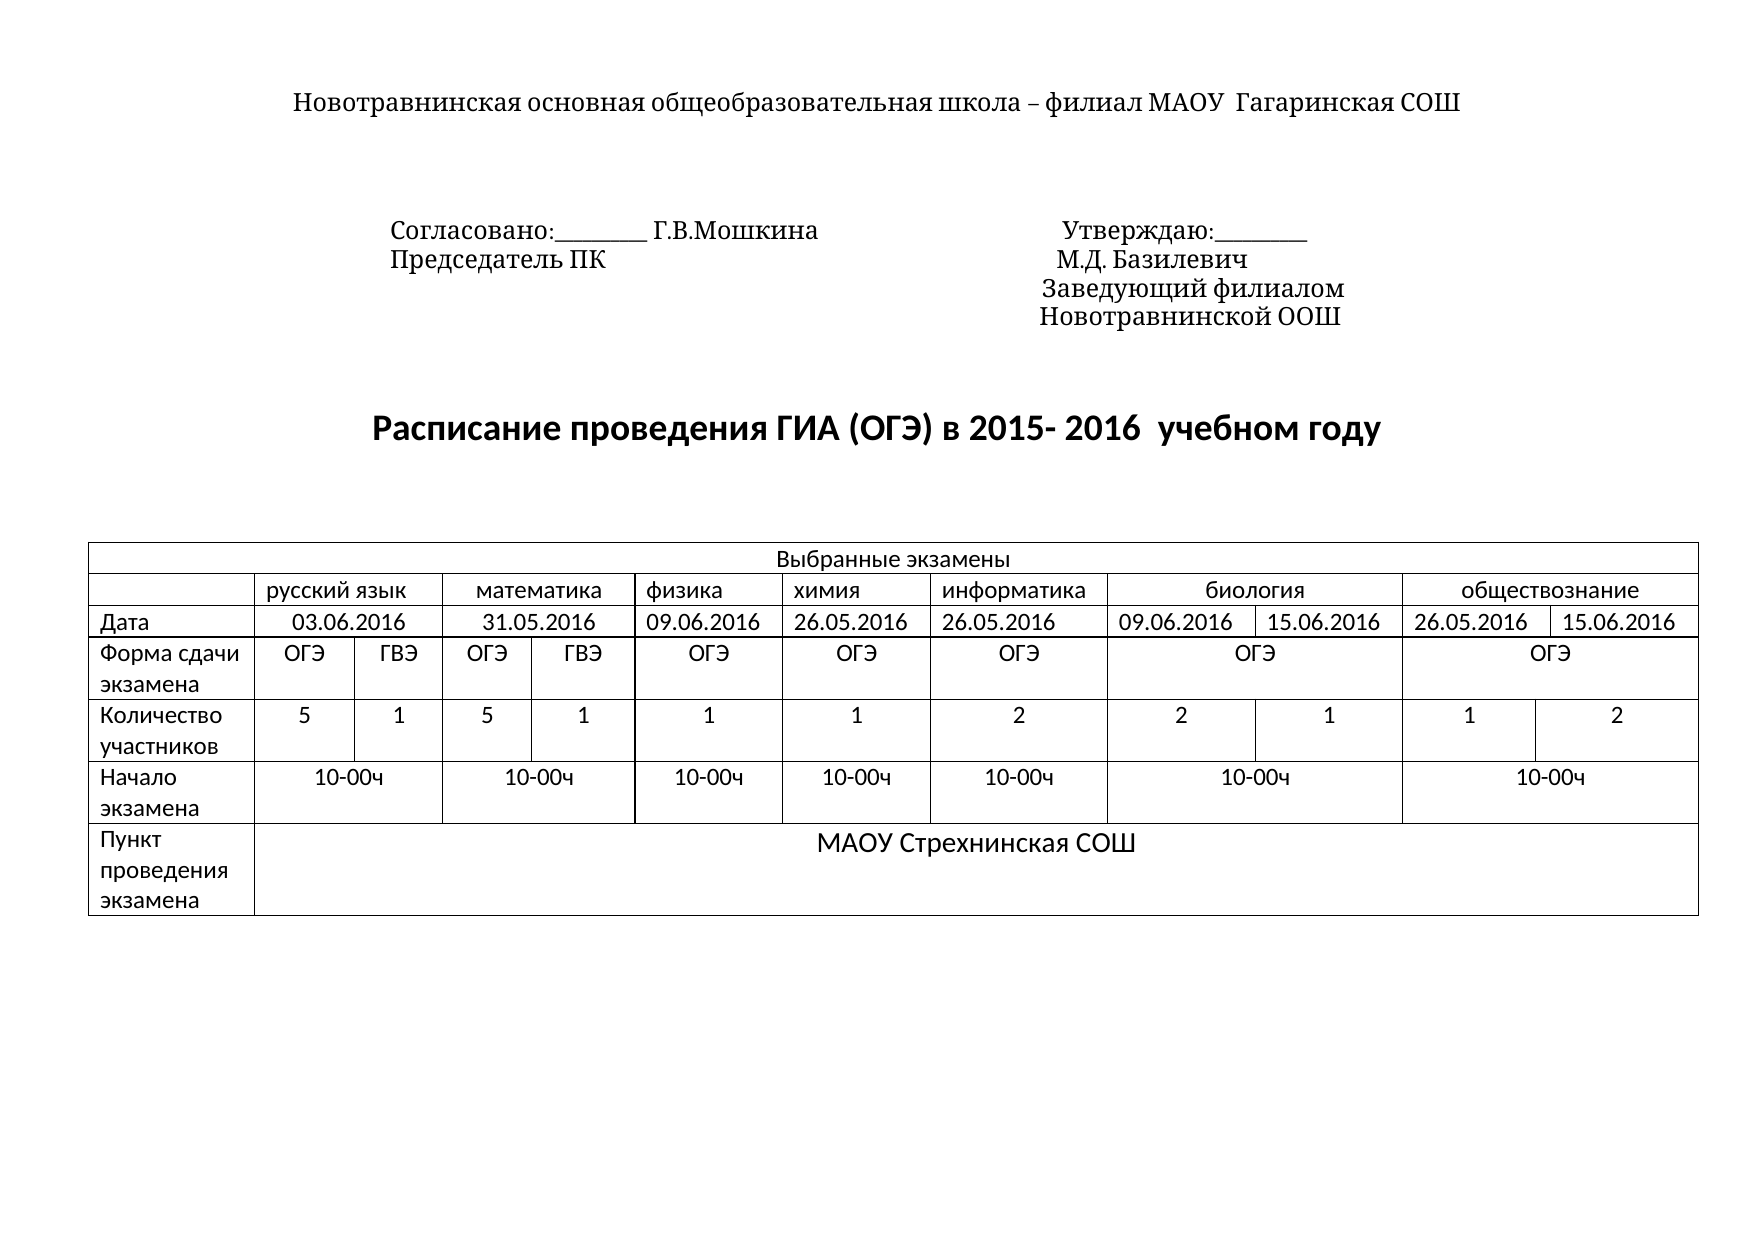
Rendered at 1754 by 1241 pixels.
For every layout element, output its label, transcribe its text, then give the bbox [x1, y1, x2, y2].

table_cell 03.06.2016 [255, 606, 442, 636]
table_cell 10-00ч [783, 762, 930, 823]
table_cell 5 [255, 700, 354, 761]
table_cell биология [1108, 574, 1402, 605]
table_cell 1 [1403, 700, 1535, 761]
table_cell ОГЭ [636, 638, 782, 698]
table_cell 1 [636, 700, 782, 761]
table_cell 1 [532, 700, 634, 761]
table_cell 2 [1536, 700, 1698, 761]
table_cell ОГЭ [443, 638, 531, 698]
table_cell 5 [443, 700, 531, 761]
table_cell 26.05.2016 [783, 606, 930, 636]
table_cell ОГЭ [255, 638, 354, 698]
table_cell 10-00ч [1403, 762, 1698, 823]
table_cell ОГЭ [783, 638, 930, 698]
table_cell 26.05.2016 [1403, 606, 1550, 636]
table_cell 2 [931, 700, 1107, 761]
table_cell Количество участников [89, 700, 254, 761]
text Расписание проведения ГИА (ОГЭ) в 2015- 2016 учебном году [118, 404, 1636, 450]
table_cell 09.06.2016 [636, 606, 782, 636]
table_cell 09.06.2016 [1108, 606, 1255, 636]
table_cell 10-00ч [1108, 762, 1402, 823]
table_cell 31.05.2016 [443, 606, 634, 636]
table_cell 2 [1108, 700, 1255, 761]
table_cell Форма сдачи экзамена [89, 638, 254, 698]
table_header Согласовано:__________ Г.В.Мошкина Председатель ПК [379, 188, 878, 332]
table_header Выбранные экзамены [89, 543, 1698, 573]
table_cell математика [443, 574, 634, 605]
table_cell 15.06.2016 [1551, 606, 1698, 636]
table_cell русский язык [255, 574, 442, 605]
table_cell 10-00ч [931, 762, 1107, 823]
text Новотравнинская основная общеобразовательная школа – филиал МАОУ Гагаринская СОШ [118, 89, 1636, 117]
table_cell обществознание [1403, 574, 1698, 605]
table_cell физика [636, 574, 782, 605]
table_cell информатика [931, 574, 1107, 605]
table_cell 26.05.2016 [931, 606, 1107, 636]
table_cell Дата [89, 606, 254, 636]
table_cell 10-00ч [443, 762, 634, 823]
table_cell ГВЭ [532, 638, 634, 698]
table_cell химия [783, 574, 930, 605]
table_cell 1 [355, 700, 442, 761]
table_cell Начало экзамена [89, 762, 254, 823]
table_cell ОГЭ [931, 638, 1107, 698]
table_cell ОГЭ [1108, 638, 1402, 698]
table_cell МАОУ Стрехнинская СОШ [255, 824, 1698, 915]
table_cell 10-00ч [636, 762, 782, 823]
table_cell 15.06.2016 [1256, 606, 1402, 636]
table_header Утверждаю:__________ М.Д. Базилевич Заведующий филиалом Новотравнинской ООШ [879, 188, 1375, 332]
table_cell ГВЭ [355, 638, 442, 698]
table_cell 10-00ч [255, 762, 442, 823]
table_cell Пункт проведения экзамена [89, 824, 254, 915]
table_cell 1 [783, 700, 930, 761]
table_cell 1 [1256, 700, 1402, 761]
table_cell [89, 574, 254, 605]
table_cell ОГЭ [1403, 638, 1698, 698]
